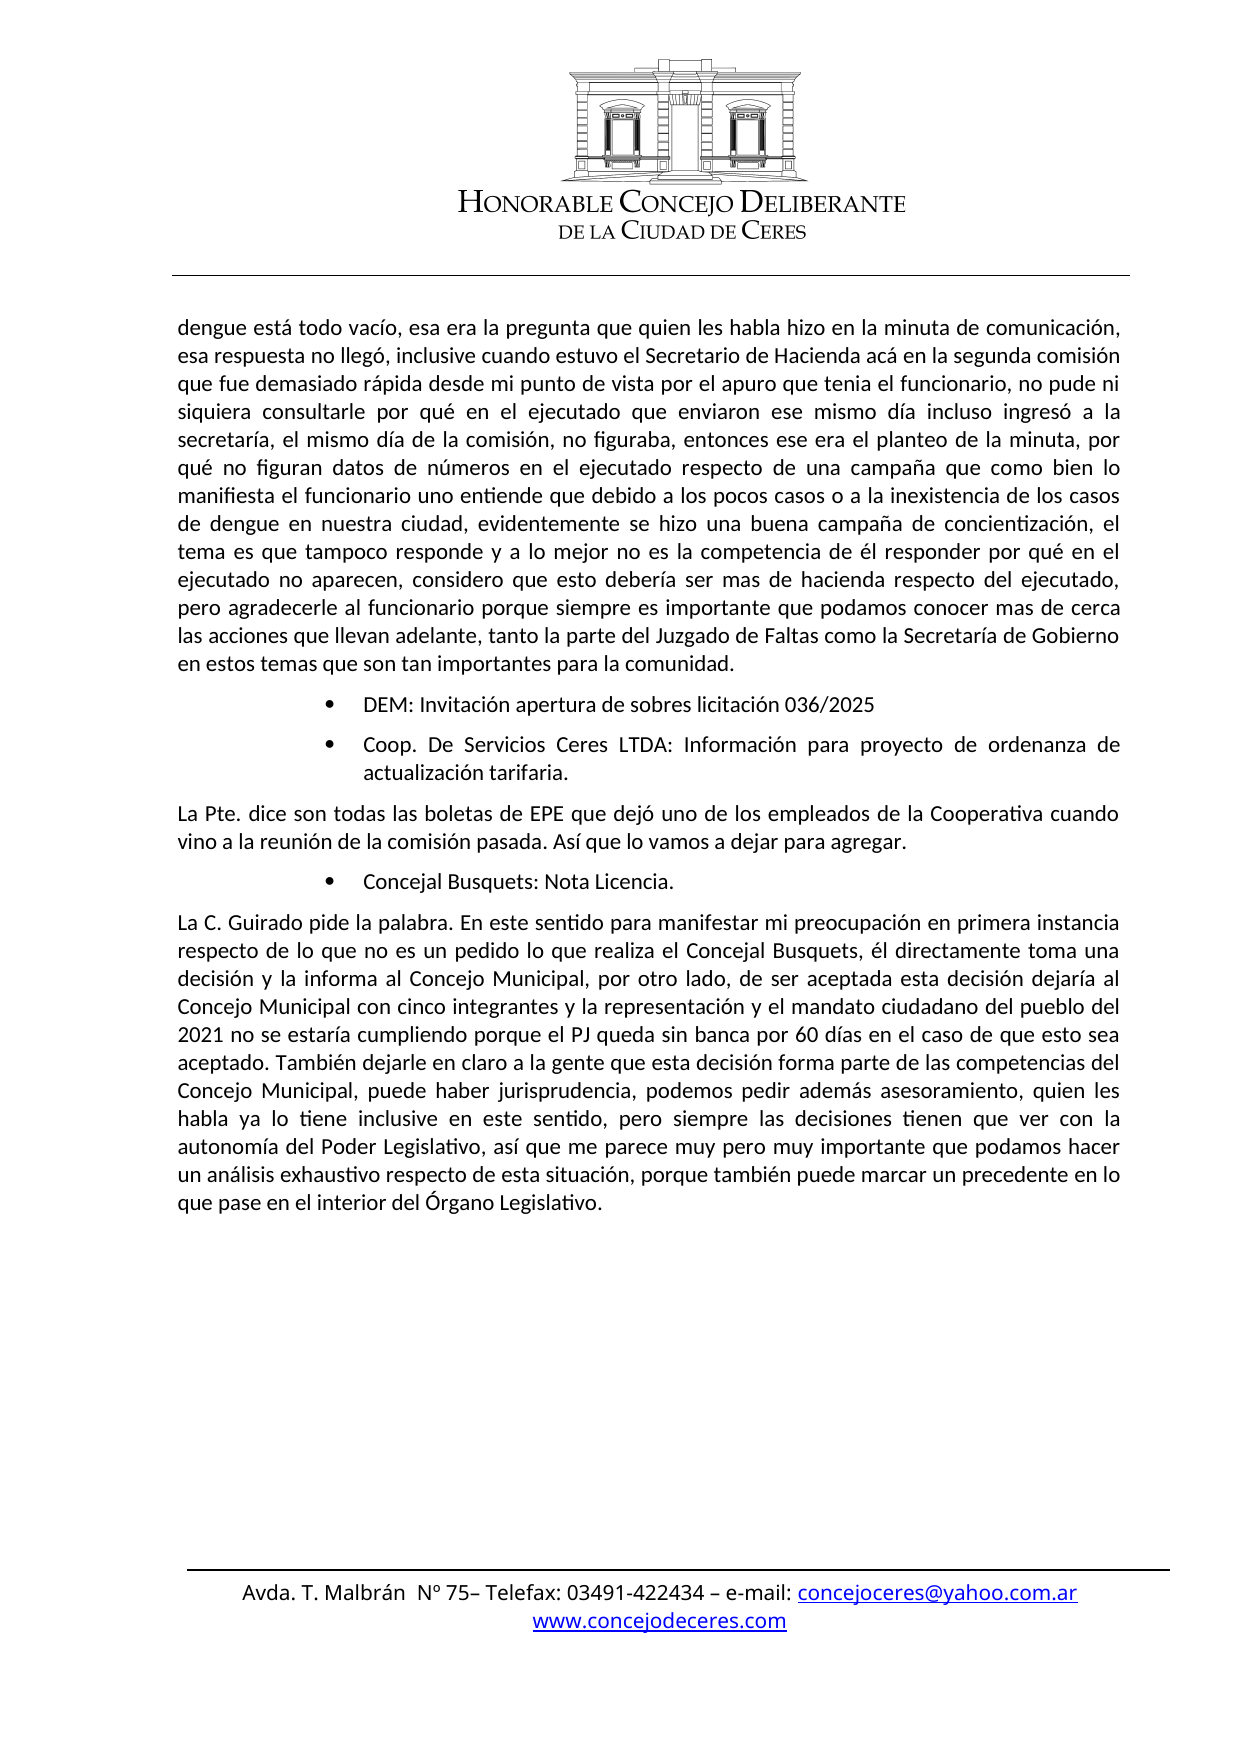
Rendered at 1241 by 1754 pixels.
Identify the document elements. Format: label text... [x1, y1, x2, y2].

list Coop. De Servicios Ceres LTDA: Información para proyecto de ordenanza de actualización tarifaria. [326, 730, 1122, 786]
text La C. Guirado pide la palabra. En este sentido para manifestar mi preocupación en primera instancia respecto de lo que no es un pedido lo que realiza el Concejal Busquets, él directamente toma una decisión y la informa al Concejo Municipal, por otro lado, de ser aceptada esta decisión dejaría al Concejo Municipal con cinco integrantes y la representación y el mandato ciudadano del pueblo del 2021 no se estaría cumpliendo porque el PJ queda sin banca por 60 días en el caso de que esto sea aceptado. También dejarle en claro a la gente que esta decisión forma parte de las competencias del Concejo Municipal, puede haber jurisprudencia, podemos pedir además asesoramiento, quien les habla ya lo tiene inclusive en este sentido, pero siempre las decisiones tienen que ver con la autonomía del Poder Legislativo, así que me parece muy pero muy importante que podamos hacer un análisis exhaustivo respecto de esta situación, porque también puede marcar un precedente en lo que pase en el interior del Órgano Legislativo. [177, 908, 1122, 1216]
text La Pte. dice son todas las boletas de EPE que dejó uno de los empleados de la Cooperativa cuando vino a la reunión de la comisión pasada. Así que lo vamos a dejar para agregar. [177, 799, 1122, 855]
picture [458, 59, 906, 239]
list DEM: Invitación apertura de sobres licitación 036/2025 [326, 690, 1122, 718]
list Concejal Busquets: Nota Licencia. [326, 867, 1122, 895]
